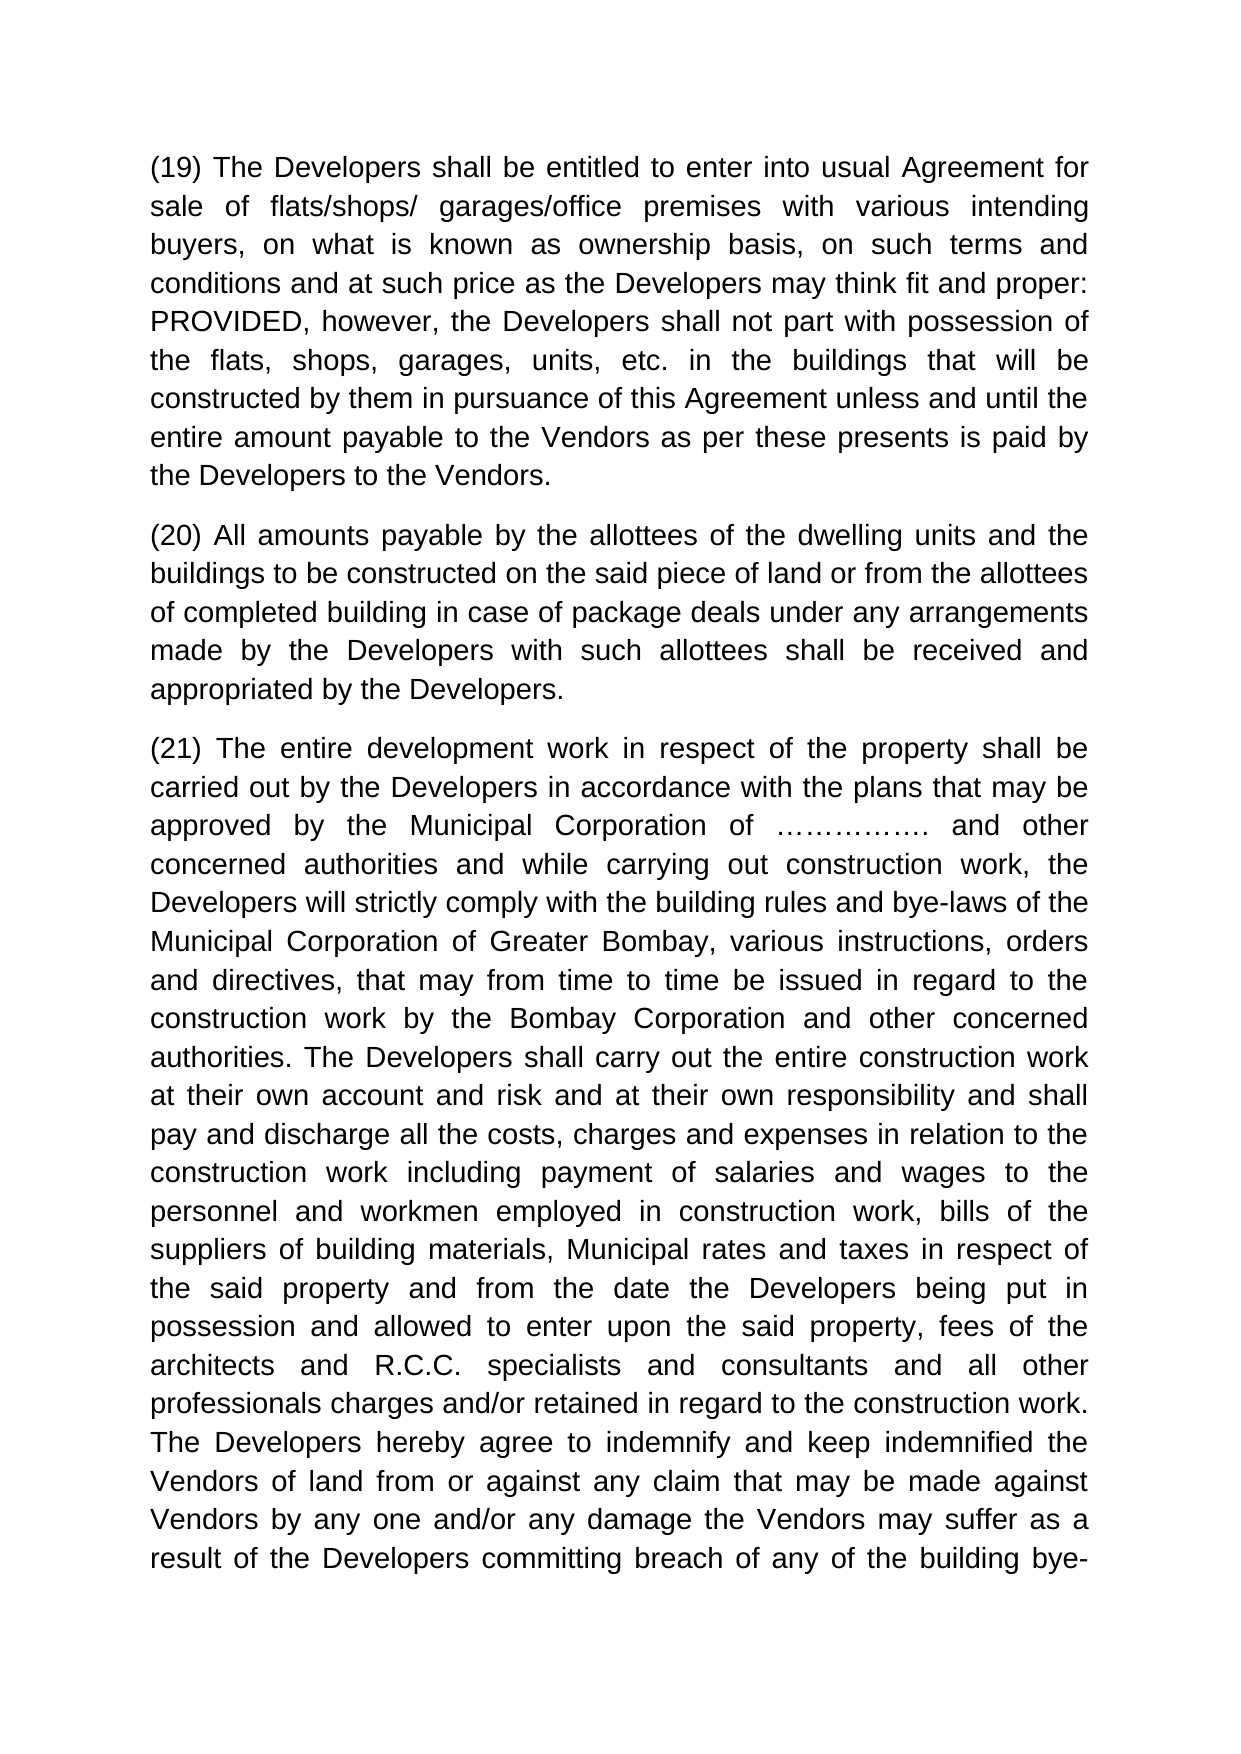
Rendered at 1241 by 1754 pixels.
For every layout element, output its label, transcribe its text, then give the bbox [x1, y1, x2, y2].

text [150, 731, 1090, 1574]
text (19) The Developers shall be entitled to enter into usual Agreement for sale of flats/shops/ garages/office premises with various intending buyers, on what is known as ownership basis, on such terms and conditions and at such price as the Developers may think fit and proper: PROVIDED, however, the Developers shall not part with possession of the flats, shops, garages, units, etc. in the buildings that will be constructed by them in pursuance of this Agreement unless and until the entire amount payable to the Vendors as per these presents is paid by the Developers to the Vendors. [150, 150, 1090, 492]
text (20) All amounts payable by the allottees of the dwelling units and the buildings to be constructed on the said piece of land or from the allottees of completed building in case of package deals under any arrangements made by the Developers with such allottees shall be received and appropriated by the Developers. [150, 518, 1090, 705]
